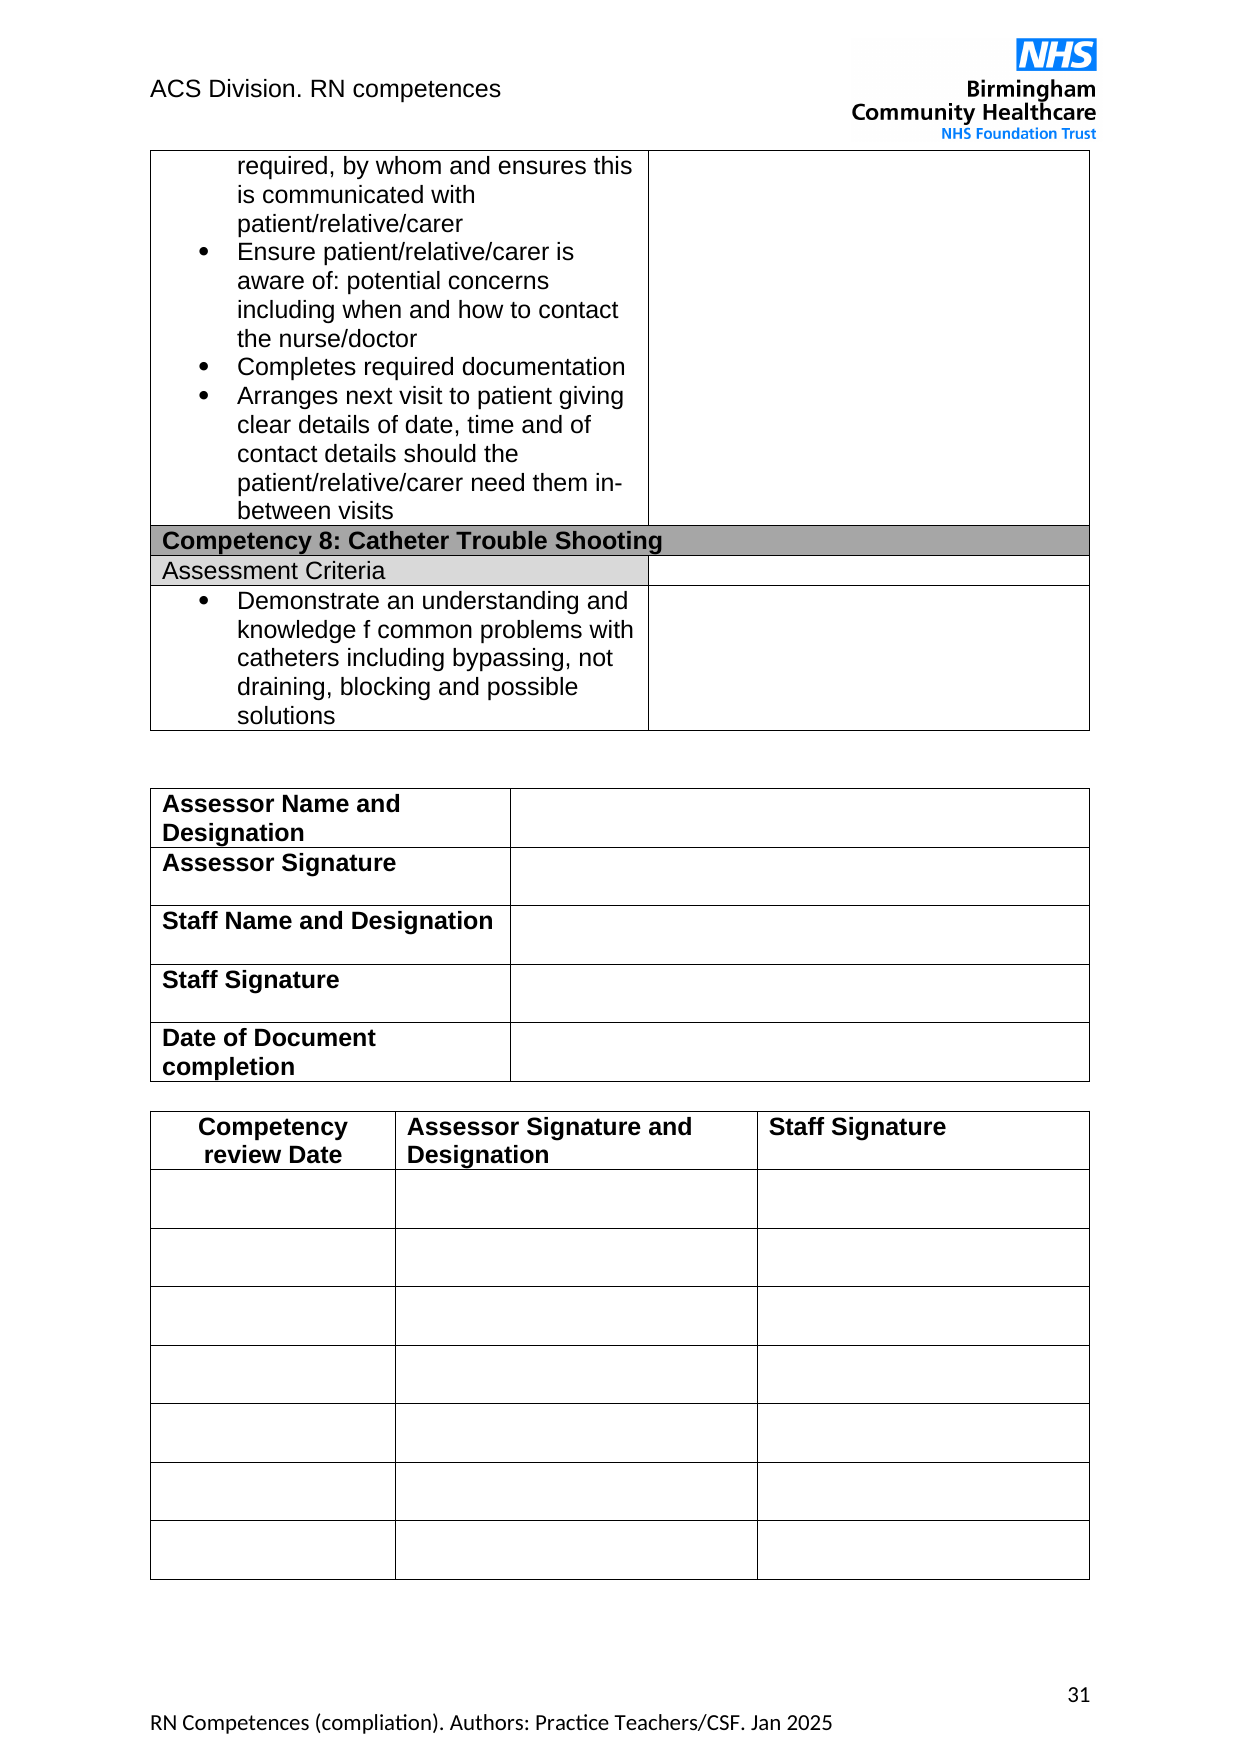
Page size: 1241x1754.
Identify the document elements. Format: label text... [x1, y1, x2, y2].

table_cell [649, 556, 1089, 585]
table_cell Staff Signature [151, 965, 510, 1022]
table_cell Demonstrate an understanding and knowledge f common problems with catheters including bypassing, not draining, blocking and possible solutions [151, 586, 648, 729]
table_cell [511, 965, 1089, 1022]
table_header Staff Signature [758, 1112, 1089, 1169]
table_cell [151, 1404, 395, 1462]
table_cell Staff Name and Designation [151, 906, 510, 964]
table_header Assessor Name and Designation [151, 789, 510, 847]
table_cell [151, 1229, 395, 1286]
table_cell [151, 1287, 395, 1345]
table_cell [396, 1521, 757, 1579]
table_header Assessor Signature and Designation [396, 1112, 757, 1169]
table_cell Date of Document completion [151, 1023, 510, 1081]
table_cell [396, 1170, 757, 1228]
table_cell [151, 1521, 395, 1579]
table_cell [151, 1170, 395, 1228]
table_cell [758, 1521, 1089, 1579]
table_cell Assessor Signature [151, 848, 510, 905]
table_cell [396, 1346, 757, 1403]
table_cell [396, 1229, 757, 1286]
table_cell [396, 1404, 757, 1462]
table_cell [649, 586, 1089, 729]
table_header [511, 789, 1089, 847]
picture [851, 38, 1103, 142]
table_cell [151, 1346, 395, 1403]
table_cell [758, 1229, 1089, 1286]
table_cell [649, 151, 1089, 525]
table_cell [151, 1463, 395, 1520]
table_cell [758, 1287, 1089, 1345]
table_cell [758, 1463, 1089, 1520]
table_cell [396, 1463, 757, 1520]
table_header Competency review Date [151, 1112, 395, 1169]
table_cell [758, 1404, 1089, 1462]
table_cell [511, 906, 1089, 964]
table_cell Assessment Criteria [151, 556, 648, 585]
table_cell Competency 8: Catheter Trouble Shooting [151, 526, 1089, 555]
table_cell [511, 1023, 1089, 1081]
table_cell [396, 1287, 757, 1345]
table_cell [511, 848, 1089, 905]
table_cell [758, 1346, 1089, 1403]
table_cell [758, 1170, 1089, 1228]
